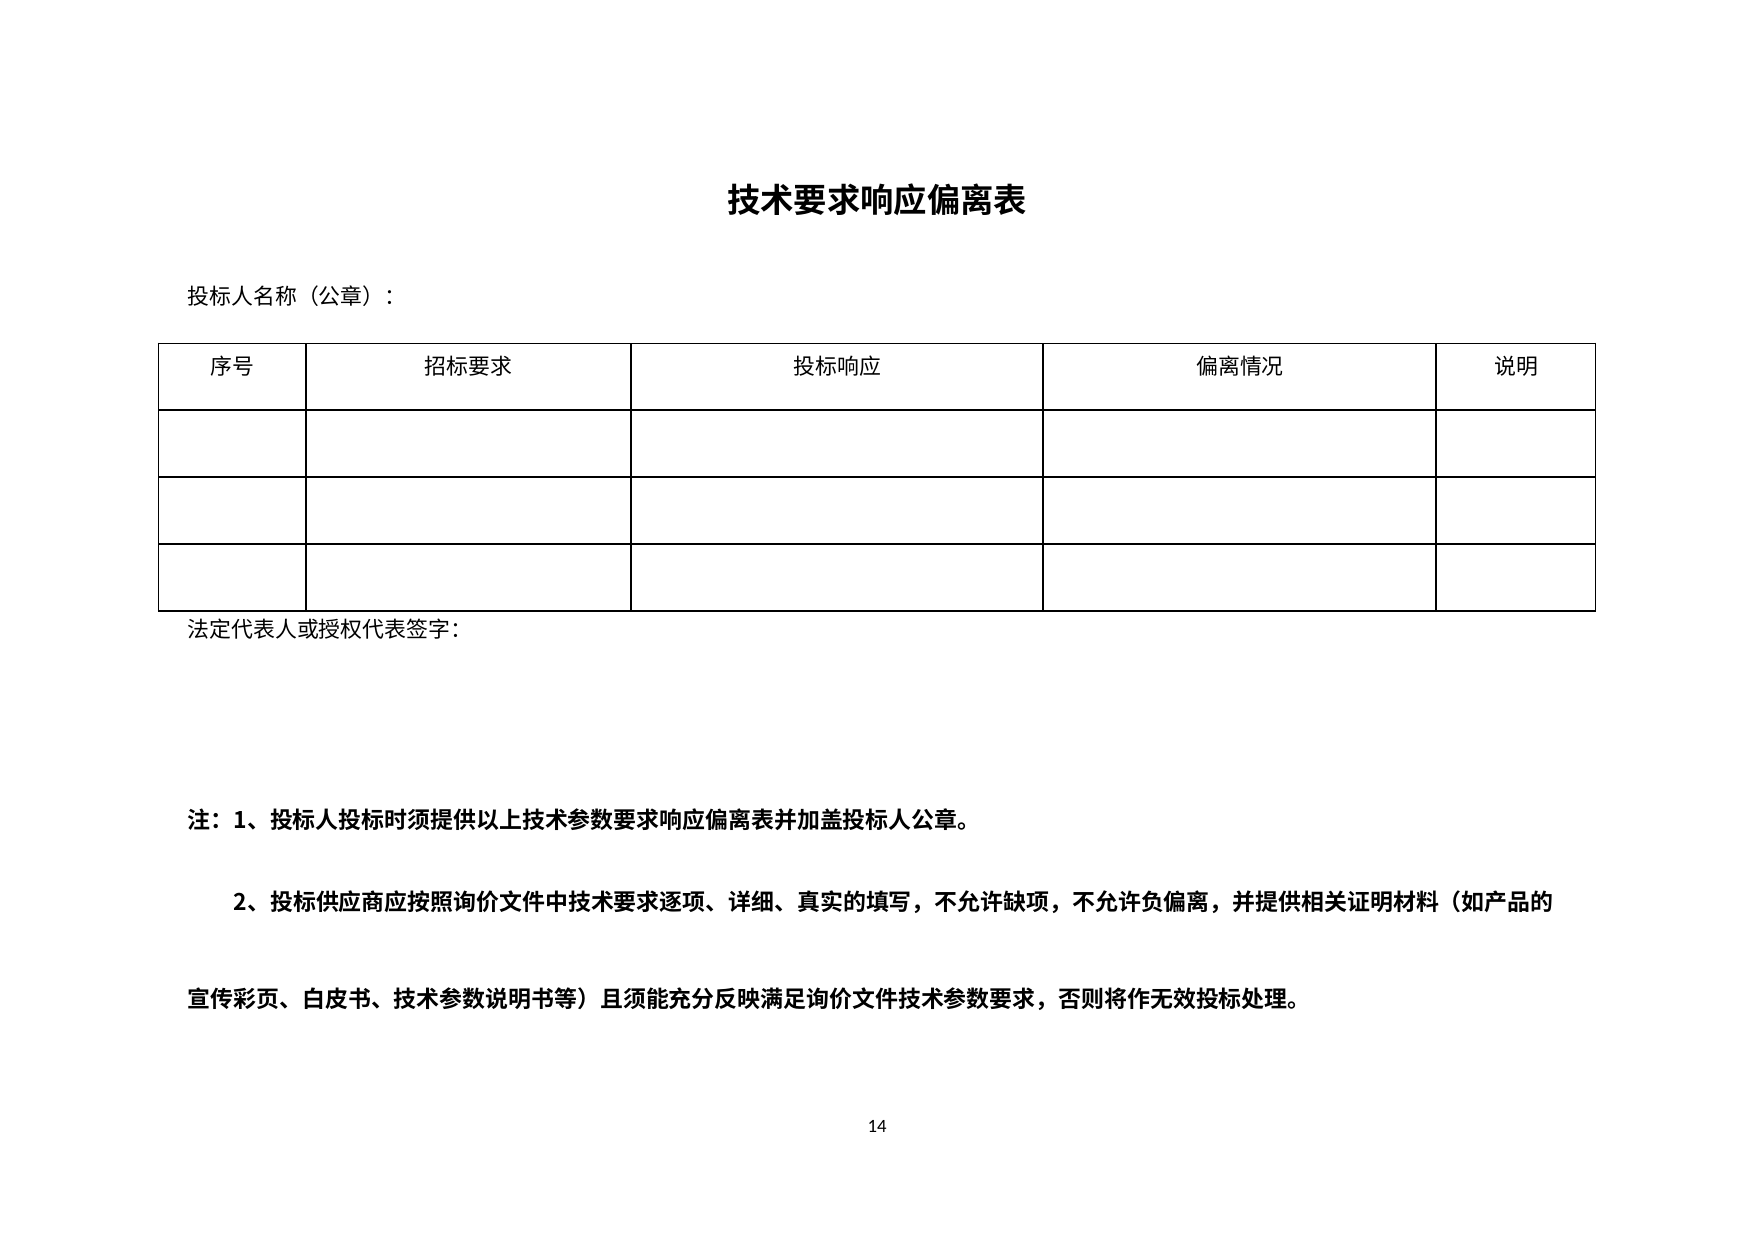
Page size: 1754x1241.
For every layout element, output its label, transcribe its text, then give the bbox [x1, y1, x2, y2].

table_cell [1044, 478, 1435, 543]
table_cell [1044, 411, 1435, 476]
text 注：1、投标人投标时须提供以上技术参数要求响应偏离表并加盖投标人公章。 [187, 786, 1566, 851]
table_cell [1437, 545, 1595, 610]
table_header 偏离情况 [1044, 344, 1435, 409]
table_cell [632, 411, 1042, 476]
table_header 投标响应 [632, 344, 1042, 409]
table_cell [632, 478, 1042, 543]
text 投标人名称（公章）： [187, 278, 1566, 311]
table_cell [307, 411, 630, 476]
table_header 说明 [1437, 344, 1595, 409]
table_cell [159, 478, 305, 543]
table_cell [1044, 545, 1435, 610]
table_cell [632, 545, 1042, 610]
table_cell [1437, 411, 1595, 476]
list 投标供应商应按照询价文件中技术要求逐项、详细、真实的填写，不允许缺项，不允许负偏离，并提供相关证明材料（如产品的宣传彩页、白皮书、技术参数说明书等）且须能充分反映满足询价文件技术参数要求，否则将作无效投标处理。 [187, 868, 1566, 1030]
text 技术要求响应偏离表 [187, 165, 1566, 230]
table_header 招标要求 [307, 344, 630, 409]
table_header 序号 [159, 344, 305, 409]
table_cell [307, 478, 630, 543]
table_cell [159, 545, 305, 610]
table_cell [1437, 478, 1595, 543]
text 法定代表人或授权代表签字： [187, 612, 1566, 644]
table_cell [159, 411, 305, 476]
table_cell [307, 545, 630, 610]
